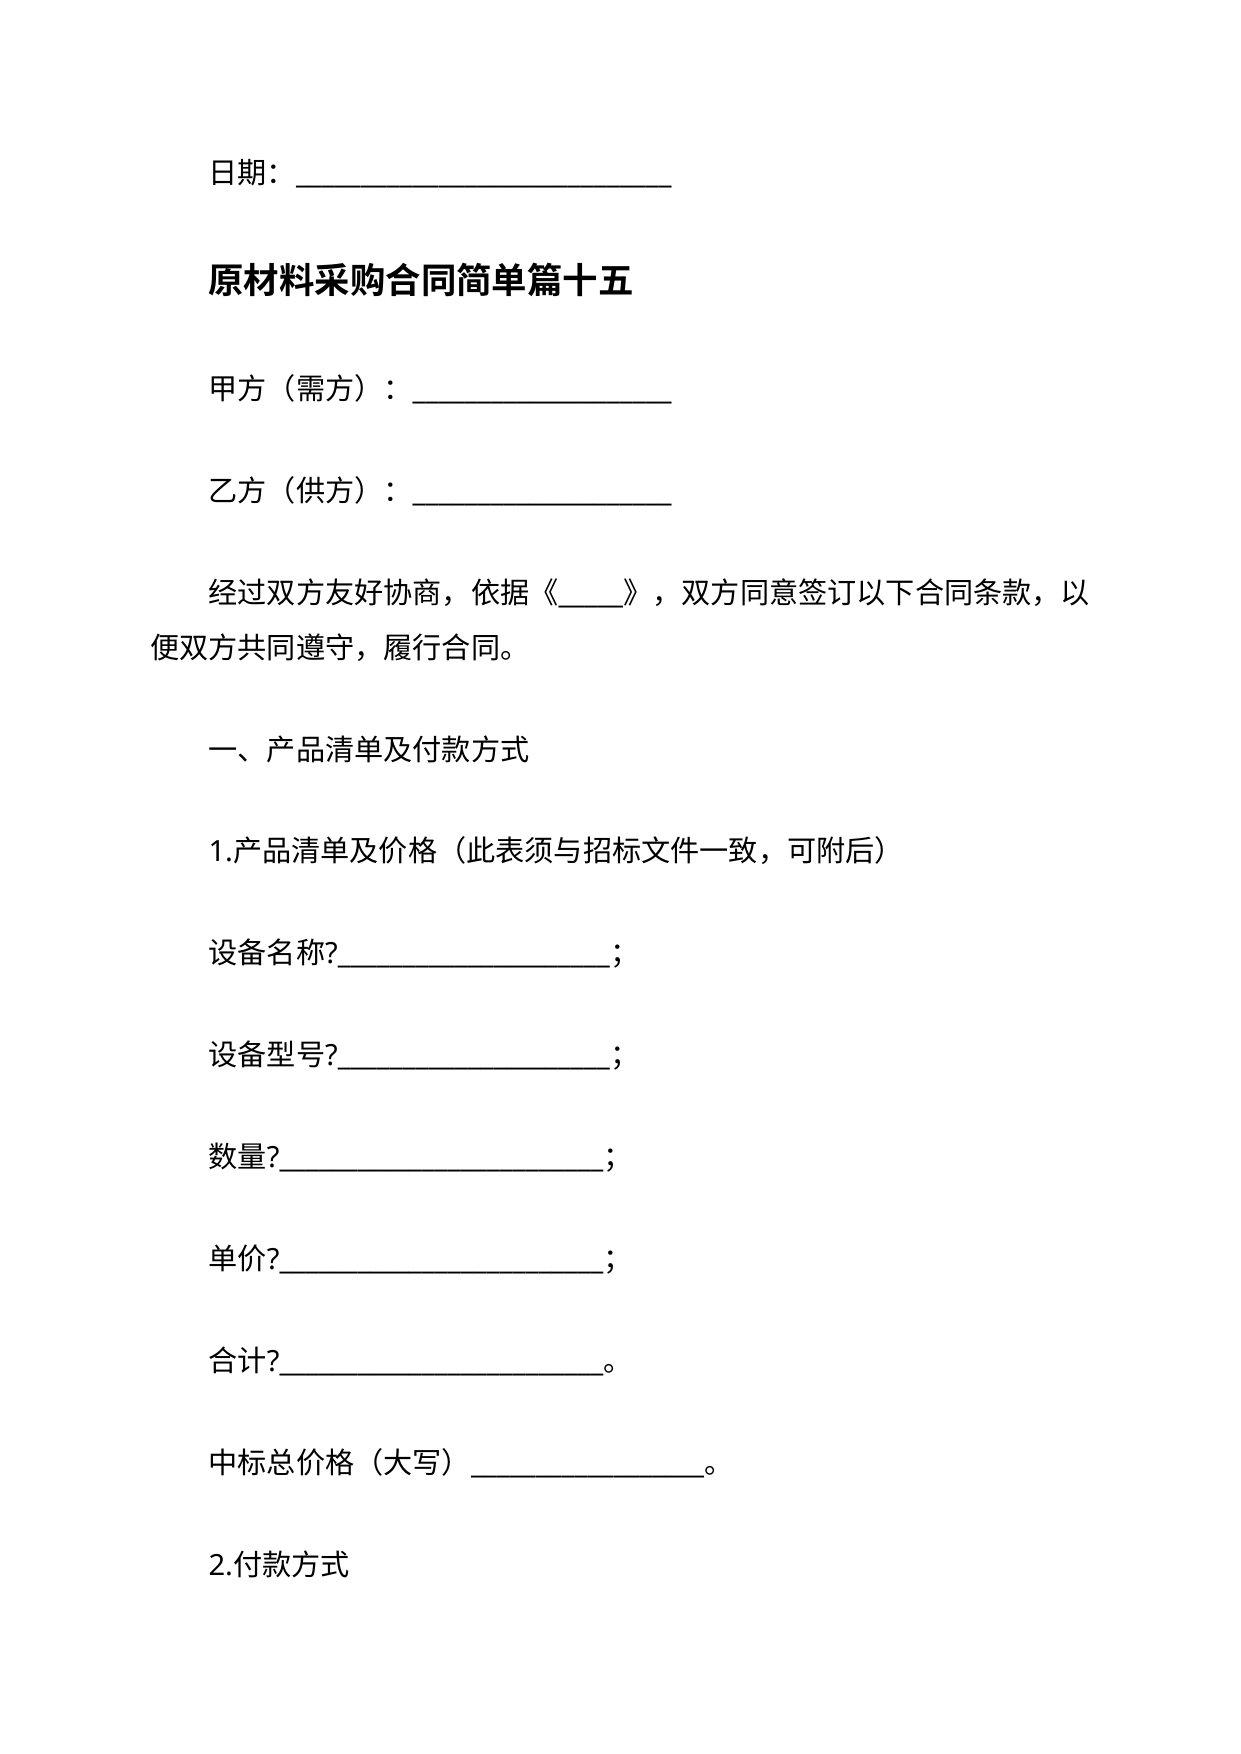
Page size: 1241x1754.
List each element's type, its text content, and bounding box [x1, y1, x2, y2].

text 2.付款方式 [150, 1542, 1090, 1584]
text 甲方（需方）：____________________ [150, 365, 1090, 408]
text 原材料采购合同简单篇十五 [150, 252, 1090, 303]
text 设备型号?_____________________； [150, 1032, 1090, 1074]
text 设备名称?_____________________； [150, 930, 1090, 972]
text 合计?_________________________。 [150, 1338, 1090, 1380]
text 日期：_____________________________ [150, 150, 1090, 192]
text 1.产品清单及价格（此表须与招标文件一致，可附后） [150, 828, 1090, 870]
text 乙方（供方）：____________________ [150, 467, 1090, 510]
text 经过双方友好协商，依据《_____》，双方同意签订以下合同条款，以便双方共同遵守，履行合同。 [150, 569, 1090, 667]
text 数量?_________________________； [150, 1134, 1090, 1176]
text 一、产品清单及付款方式 [150, 726, 1090, 768]
text 中标总价格（大写）__________________。 [150, 1440, 1090, 1482]
text 单价?_________________________； [150, 1236, 1090, 1278]
